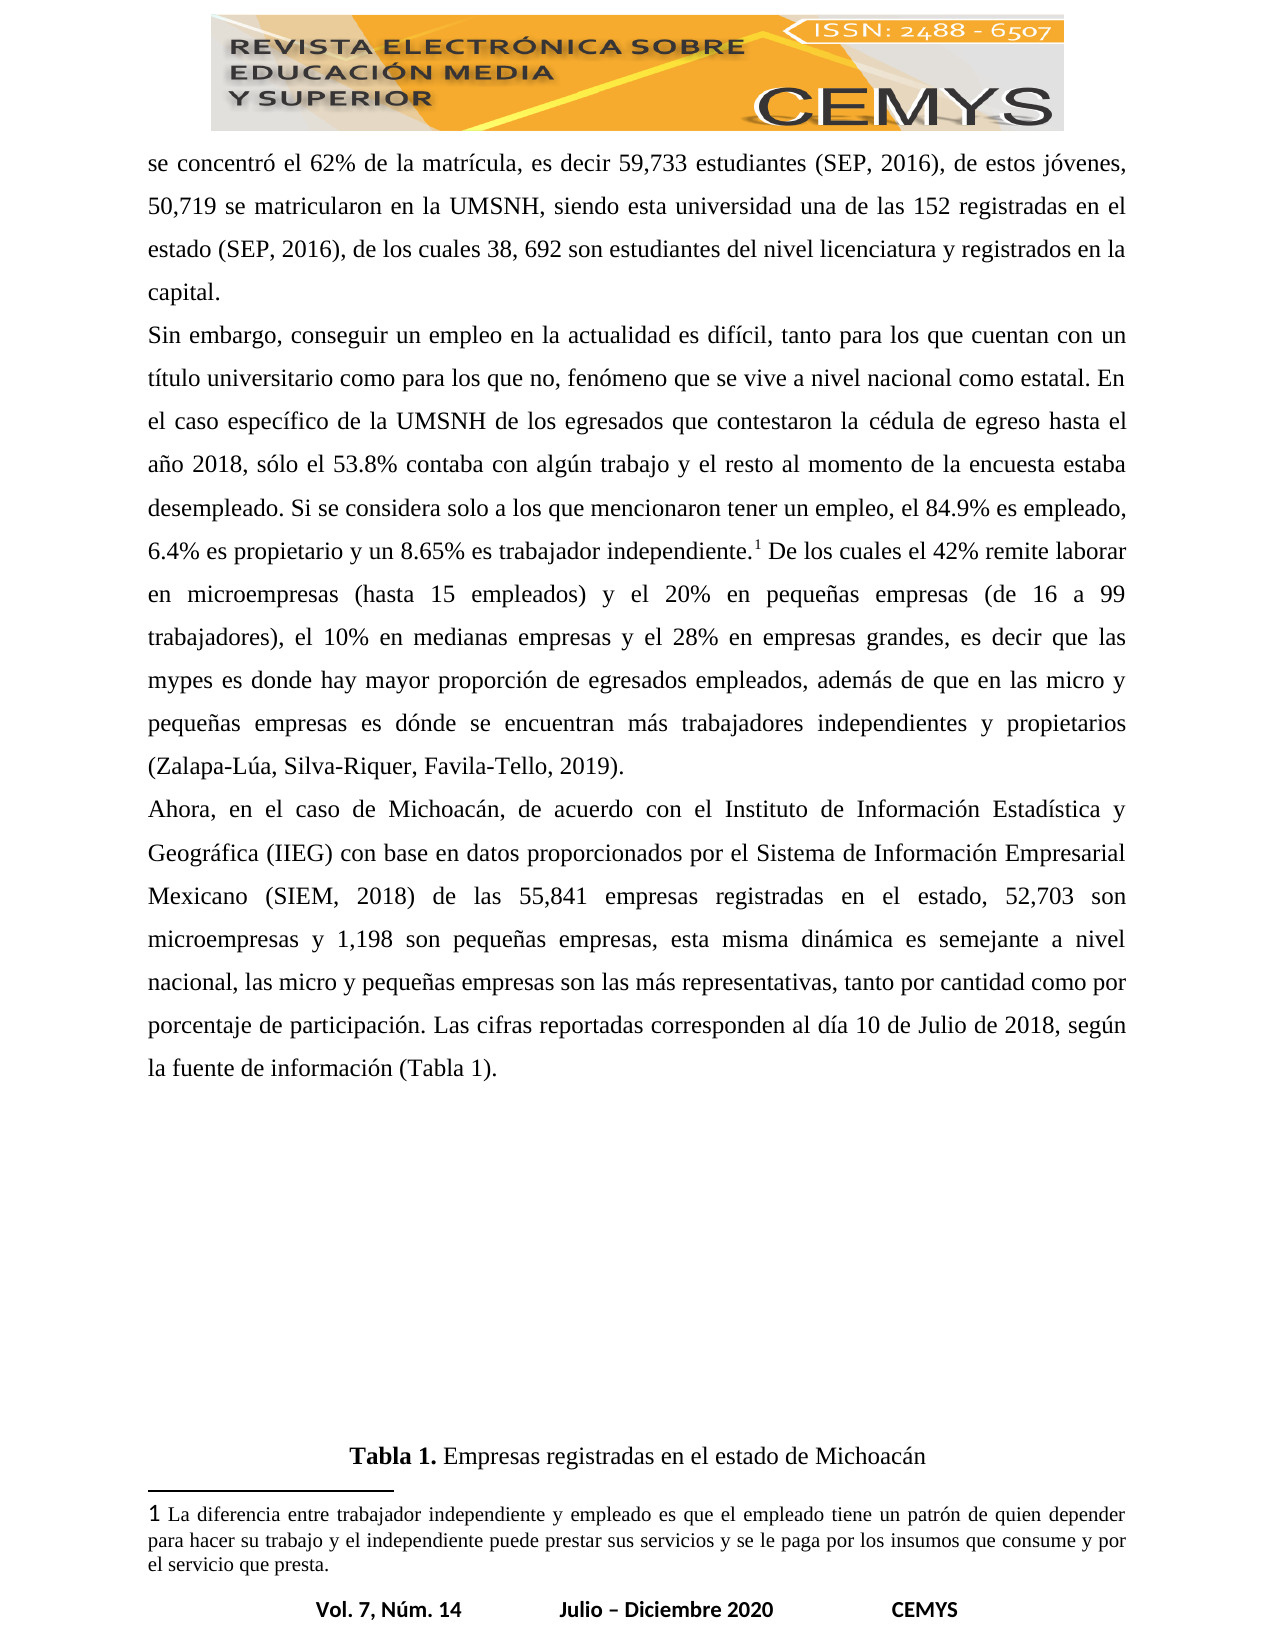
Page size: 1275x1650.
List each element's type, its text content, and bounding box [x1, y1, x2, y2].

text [148, 148, 1127, 306]
picture [211, 14, 1064, 131]
text Sin embargo, conseguir un empleo en la actualidad es difícil, tanto para los que cuentan con un título universitario como para los que no, fenómeno que se vive a nivel nacional como estatal. En el caso específico de la UMSNH de los egresados que contestaron la cédula de egreso hasta el año 2018, sólo el 53.8% contaba con algún trabajo y el resto al momento de la encuesta estaba desempleado. Si se considera solo a los que mencionaron tener un empleo, el 84.9% es empleado, 6.4% es propietario y un 8.65% es trabajador independiente. De los cuales el 42% remite laborar en microempresas (hasta 15 empleados) y el 20% en pequeñas empresas (de 16 a 99 trabajadores), el 10% en medianas empresas y el 28% en empresas grandes, es decir que las mypes es donde hay mayor proporción de egresados empleados, además de que en las micro y pequeñas empresas es dónde se encuentran más trabajadores independientes y propietarios (Zalapa-Lúa, Silva-Riquer, Favila-Tello, 2019). [148, 320, 1127, 780]
text Tabla 1. Empresas registradas en el estado de Michoacán [148, 1441, 1127, 1470]
text Ahora, en el caso de Michoacán, de acuerdo con el Instituto de Información Estadística y Geográfica (IIEG) con base en datos proporcionados por el Sistema de Información Empresarial Mexicano (SIEM, 2018) de las 55,841 empresas registradas en el estado, 52,703 son microempresas y 1,198 son pequeñas empresas, esta misma dinámica es semejante a nivel nacional, las micro y pequeñas empresas son las más representativas, tanto por cantidad como por porcentaje de participación. Las cifras reportadas corresponden al día 10 de Julio de 2018, según la fuente de información (Tabla 1). [148, 794, 1127, 1082]
